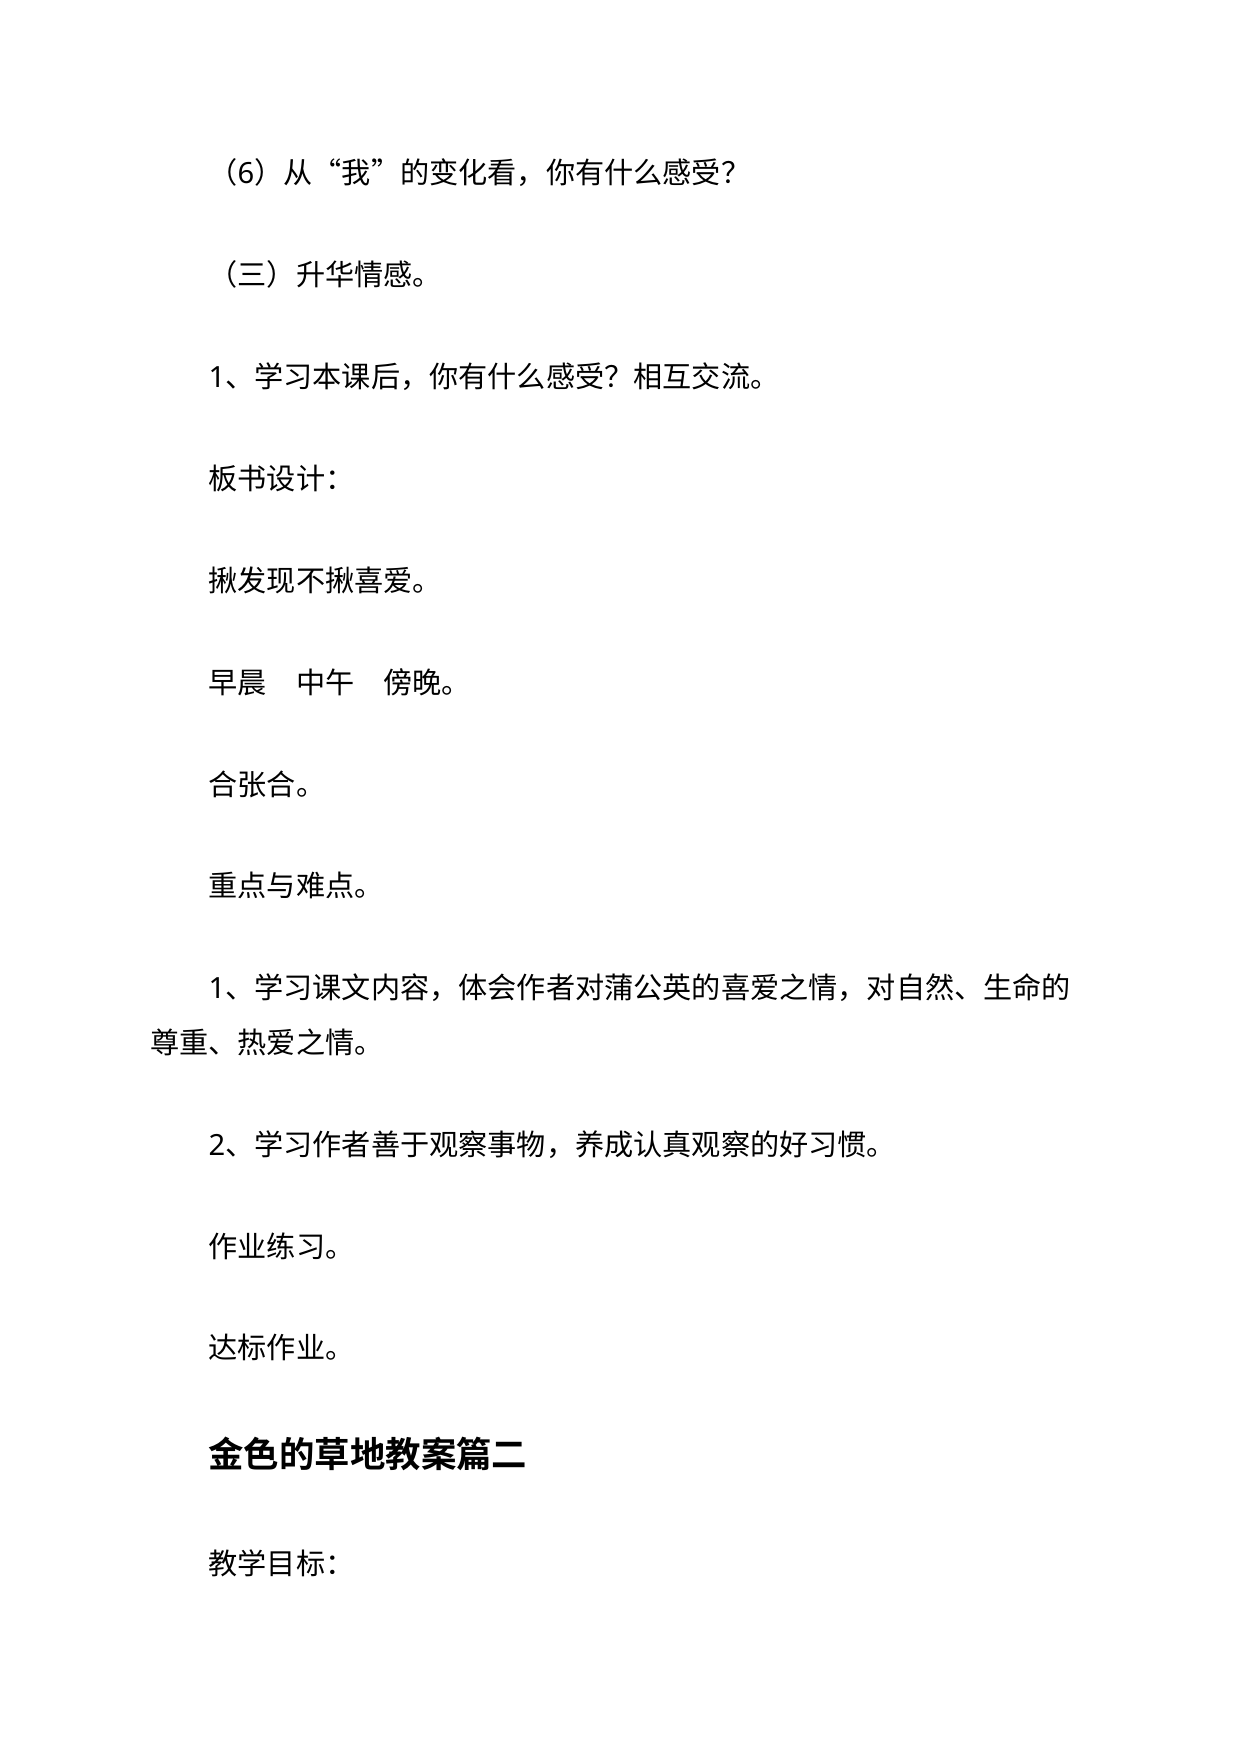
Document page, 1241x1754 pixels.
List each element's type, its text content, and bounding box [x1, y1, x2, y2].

text 早晨 中午 傍晚。 [150, 659, 1090, 702]
text （三）升华情感。 [150, 252, 1090, 294]
text 作业练习。 [150, 1223, 1090, 1266]
text 2、学习作者善于观察事物，养成认真观察的好习惯。 [150, 1121, 1090, 1164]
text 1、学习课文内容，体会作者对蒲公英的喜爱之情，对自然、生命的尊重、热爱之情。 [150, 964, 1090, 1062]
text 1、学习本课后，你有什么感受？相互交流。 [150, 354, 1090, 396]
text 重点与难点。 [150, 863, 1090, 905]
text 合张合。 [150, 761, 1090, 803]
text 教学目标： [150, 1540, 1090, 1583]
text （6）从“我”的变化看，你有什么感受？ [150, 150, 1090, 192]
text 达标作业。 [150, 1325, 1090, 1367]
text 揪发现不揪喜爱。 [150, 557, 1090, 600]
text 板书设计： [150, 456, 1090, 498]
text 金色的草地教案篇二 [150, 1427, 1090, 1478]
